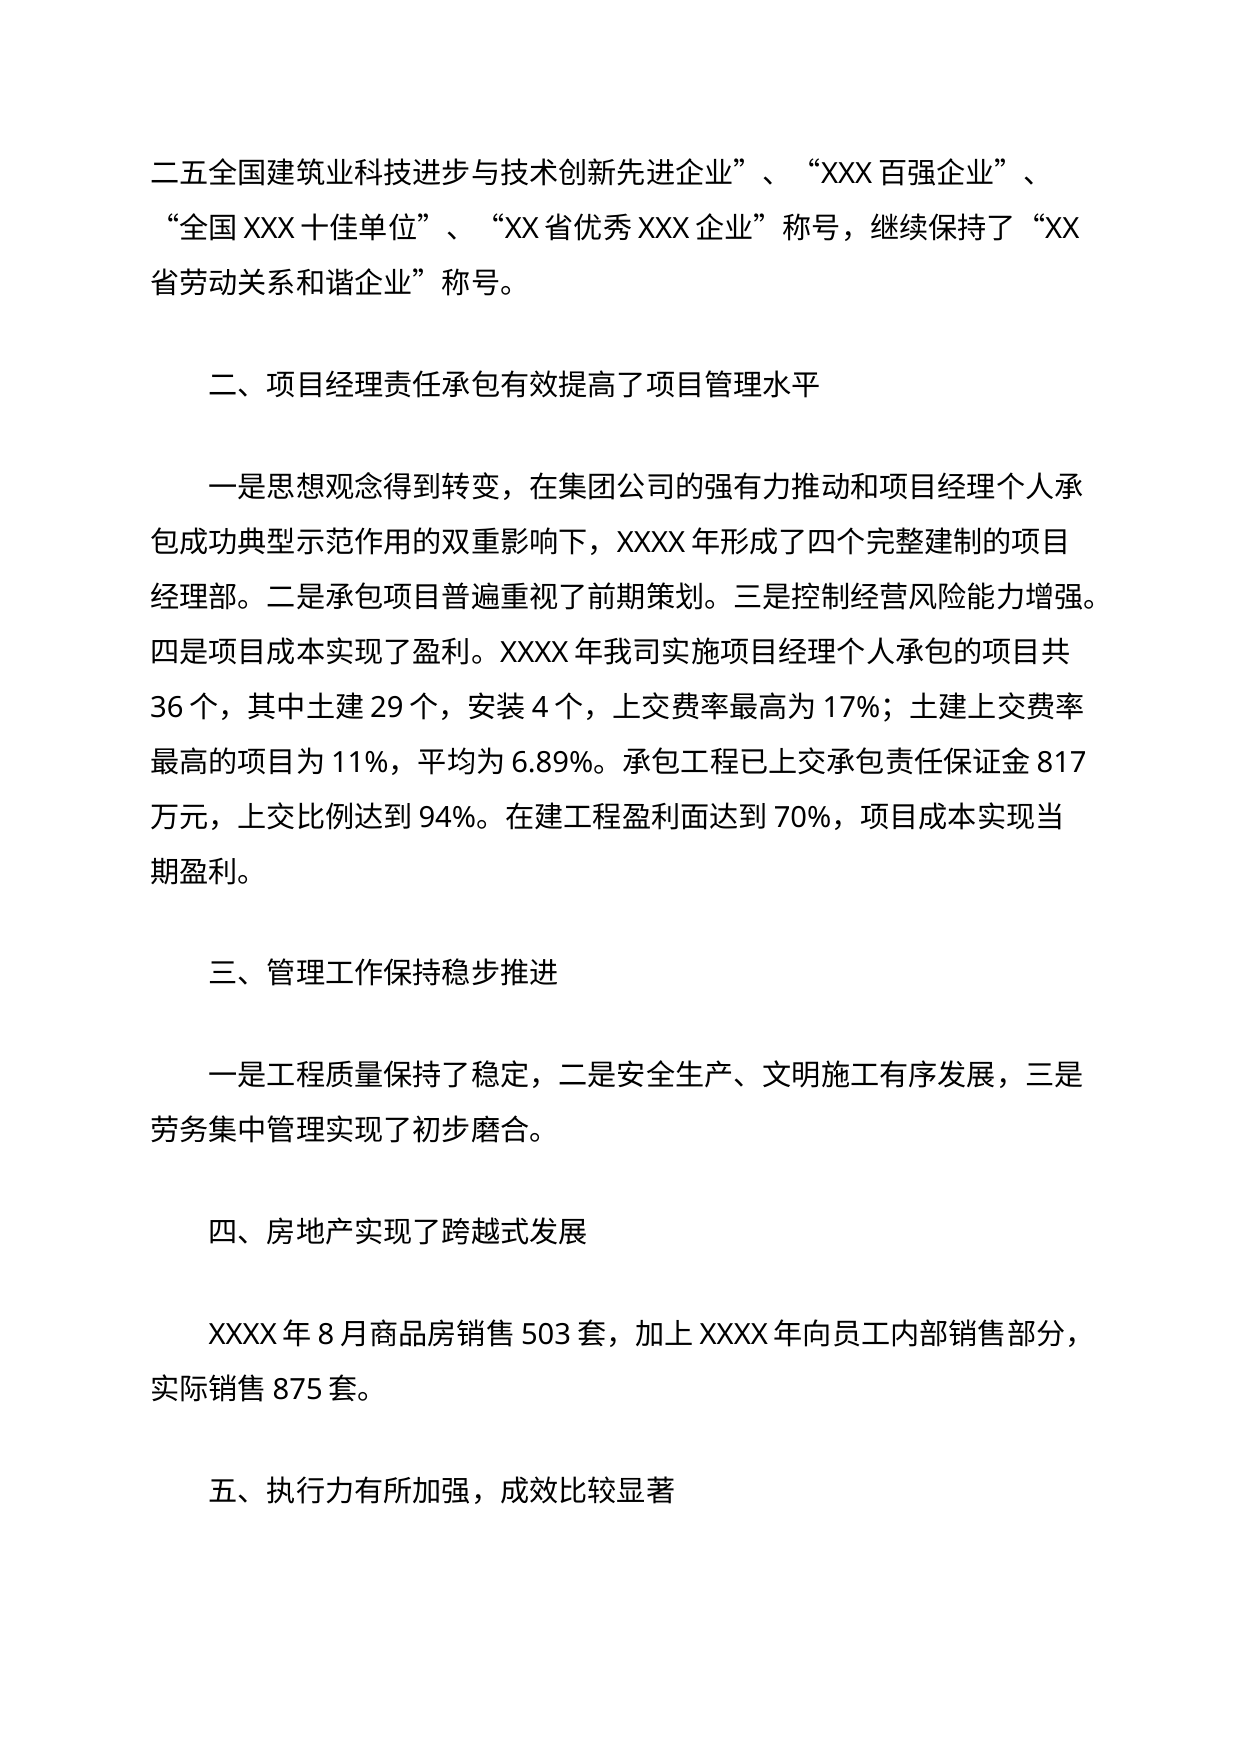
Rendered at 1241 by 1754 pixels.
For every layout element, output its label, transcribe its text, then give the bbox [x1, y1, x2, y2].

text XXXX年8月商品房销售503套，加上XXXX年向员工内部销售部分，实际销售875套。 [150, 1310, 1090, 1408]
text 三、管理工作保持稳步推进 [150, 950, 1090, 992]
text 一是工程质量保持了稳定，二是安全生产、文明施工有序发展，三是劳务集中管理实现了初步磨合。 [150, 1052, 1090, 1149]
text 二、项目经理责任承包有效提高了项目管理水平 [150, 362, 1090, 404]
text 四、房地产实现了跨越式发展 [150, 1208, 1090, 1251]
text 一是思想观念得到转变，在集团公司的强有力推动和项目经理个人承包成功典型示范作用的双重影响下，XXXX年形成了四个完整建制的项目经理部。二是承包项目普遍重视了前期策划。三是控制经营风险能力增强。四是项目成本实现了盈利。XXXX年我司实施项目经理个人承包的项目共36个，其中土建29个，安装4个，上交费率最高为17%；土建上交费率最高的项目为11%，平均为6.89%。承包工程已上交承包责任保证金817万元，上交比例达到94%。在建工程盈利面达到70%，项目成本实现当期盈利。 [150, 463, 1090, 891]
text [150, 150, 1090, 302]
text 五、执行力有所加强，成效比较显著 [150, 1467, 1090, 1509]
